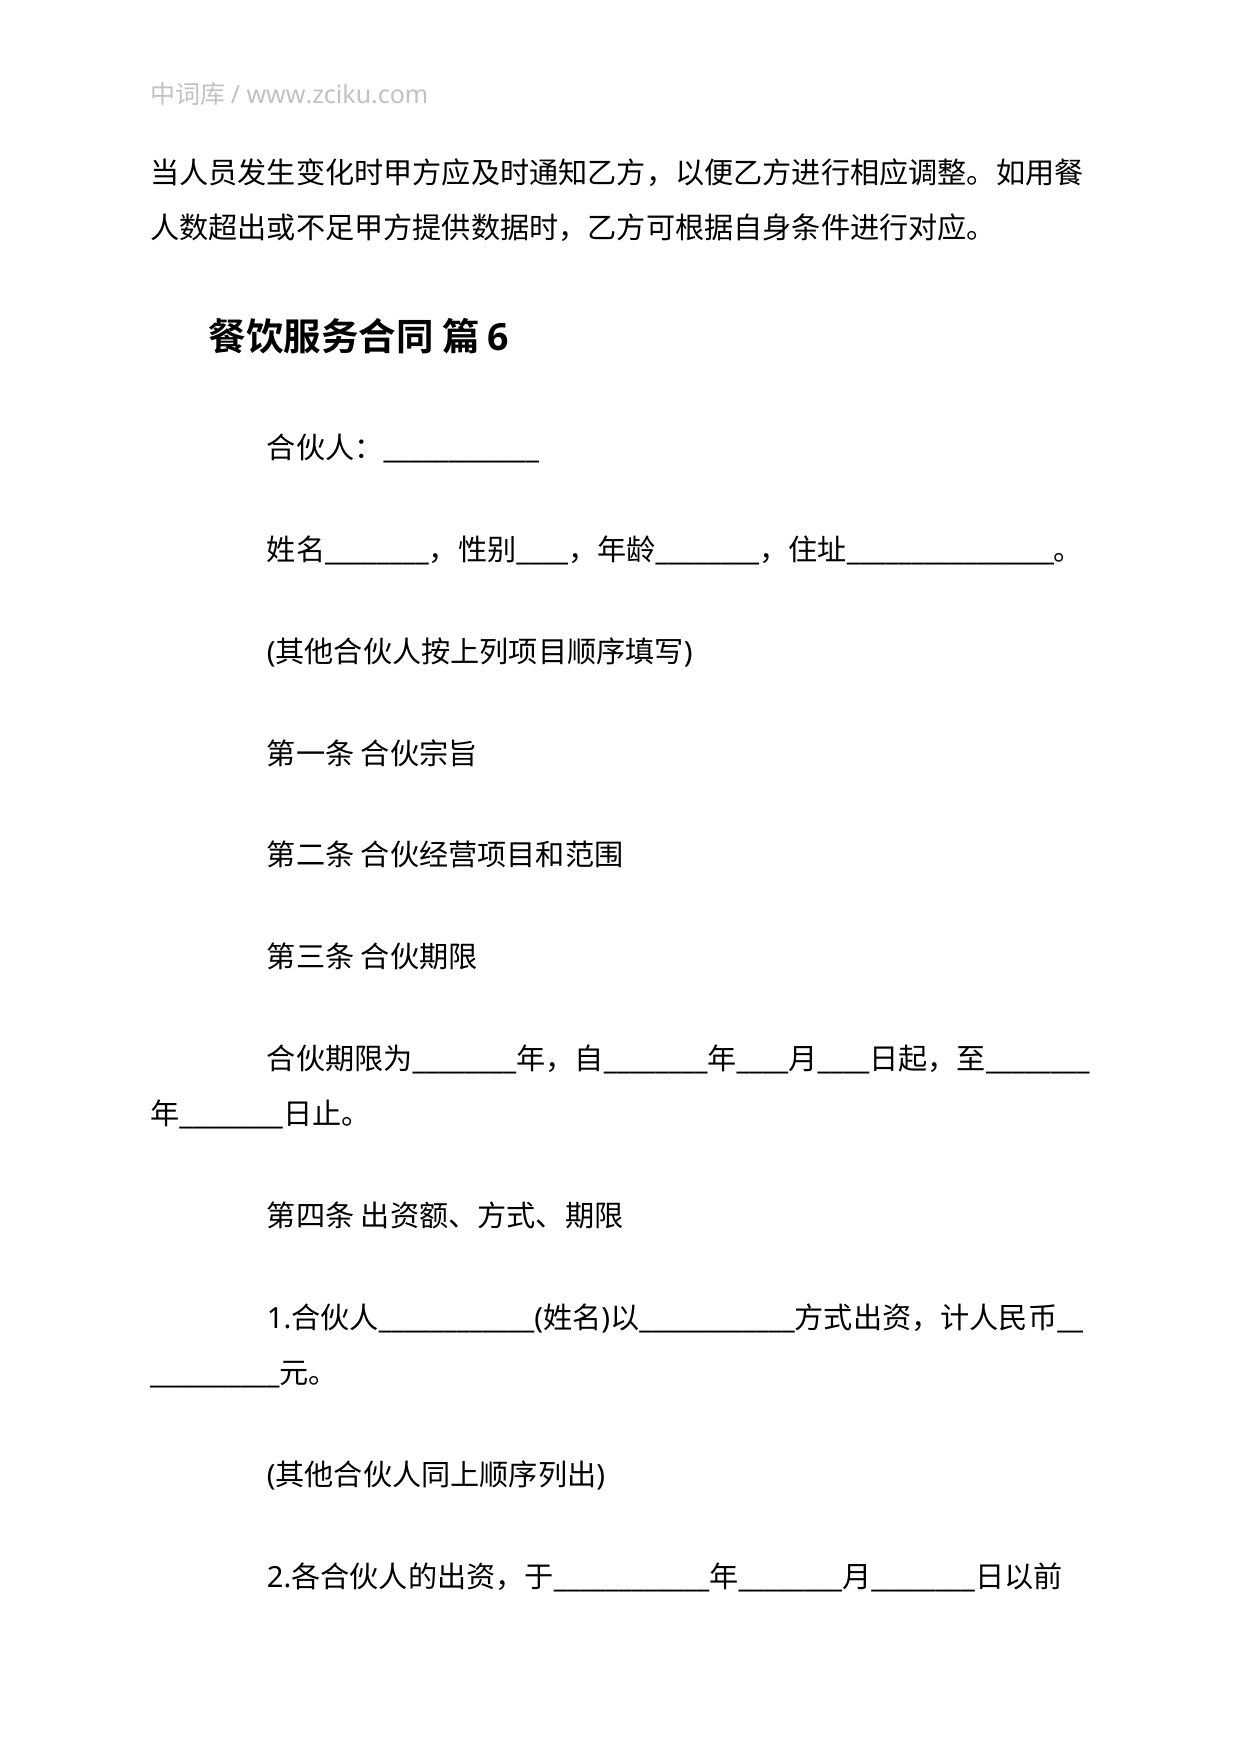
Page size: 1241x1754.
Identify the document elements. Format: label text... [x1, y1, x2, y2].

text (其他合伙人按上列项目顺序填写) [150, 628, 1090, 671]
text 餐饮服务合同 篇6 [150, 307, 1090, 361]
text 合伙人：____________ [150, 424, 1090, 467]
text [150, 150, 1090, 247]
text 第三条 合伙期限 [150, 934, 1090, 976]
text 1.合伙人____________(姓名)以____________方式出资，计人民币____________元。 [150, 1294, 1090, 1392]
text 姓名________，性别____，年龄________，住址________________。 [150, 526, 1090, 569]
text 第二条 合伙经营项目和范围 [150, 832, 1090, 874]
text 合伙期限为________年，自________年____月____日起，至________年________日止。 [150, 1036, 1090, 1133]
text 第四条 出资额、方式、期限 [150, 1192, 1090, 1235]
text (其他合伙人同上顺序列出) [150, 1451, 1090, 1494]
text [150, 1553, 1090, 1596]
text 第一条 合伙宗旨 [150, 730, 1090, 772]
